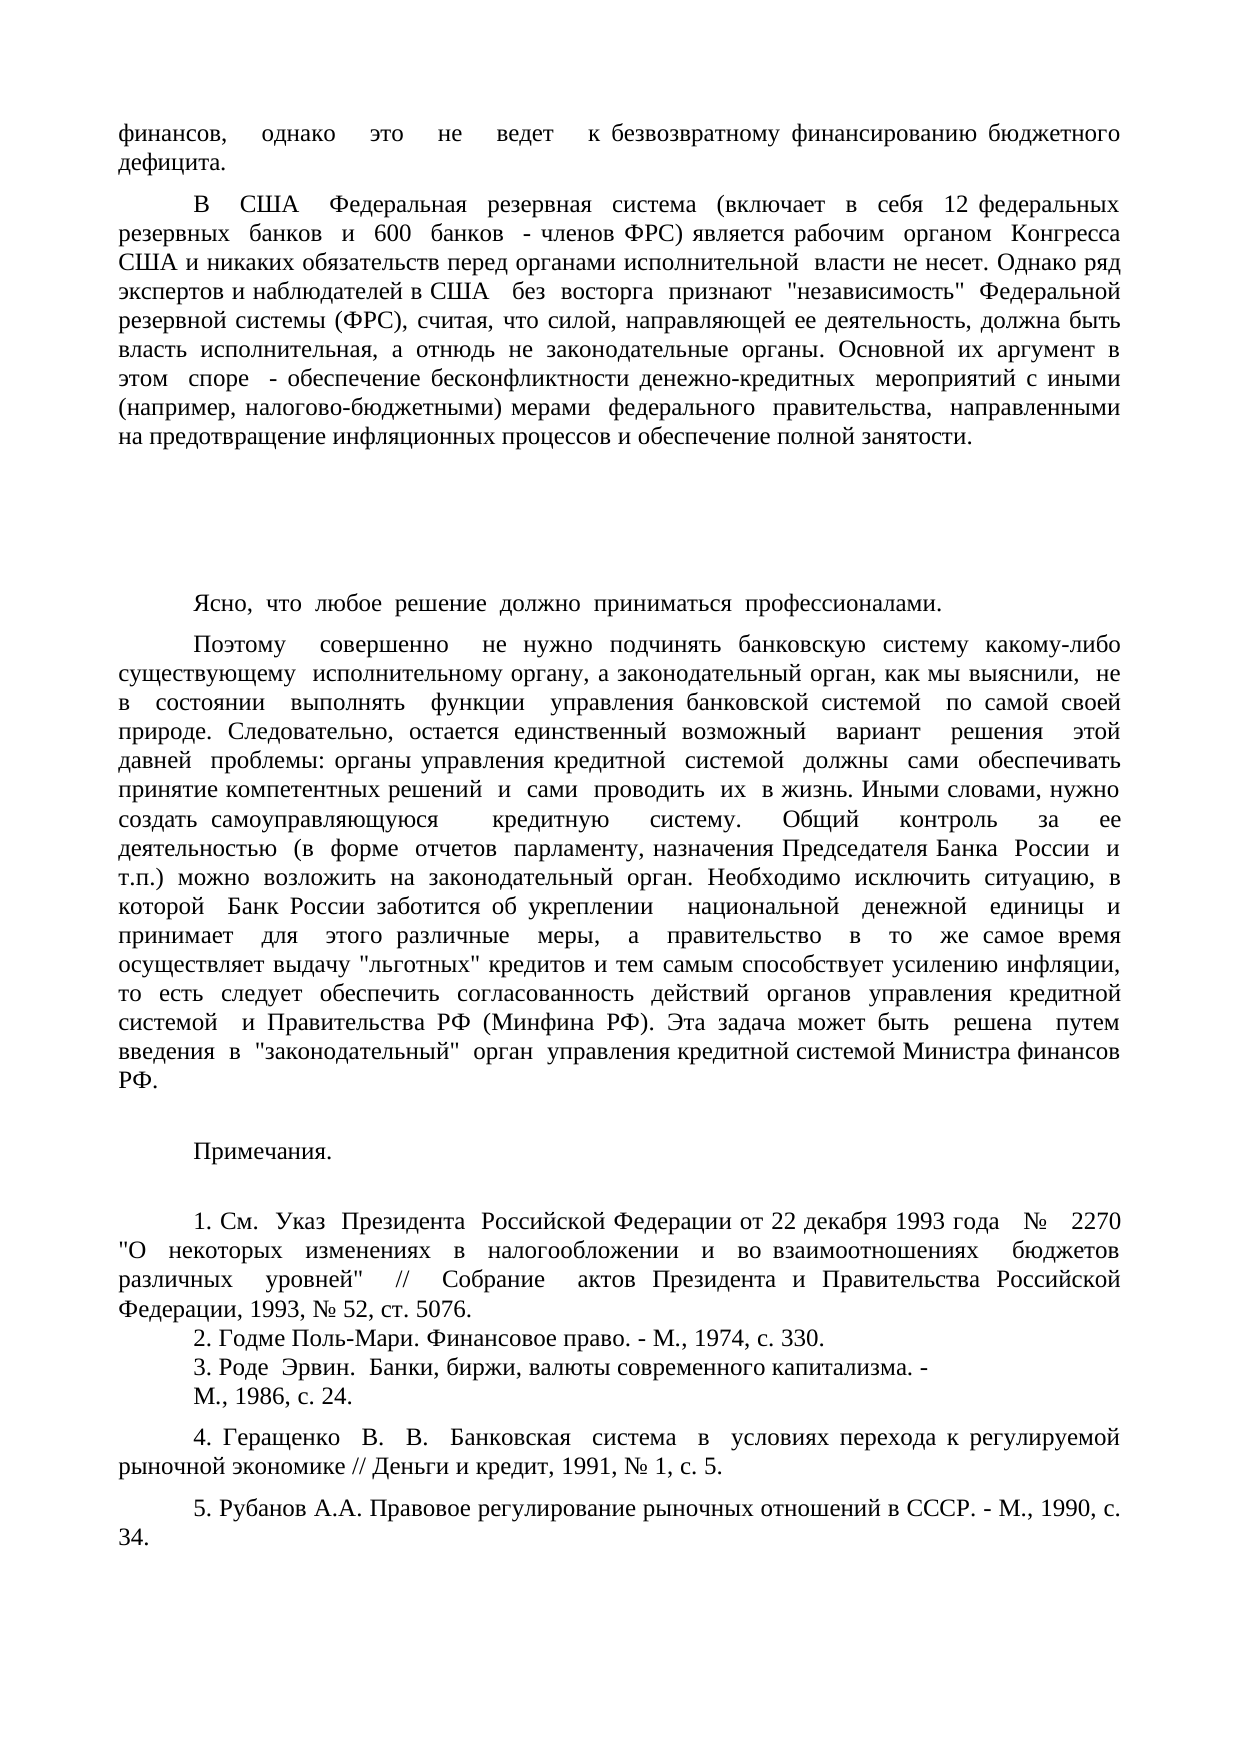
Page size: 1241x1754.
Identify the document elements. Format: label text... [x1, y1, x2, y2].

text 4. Геращенко В. В. Банковская система в условиях перехода к регулируемой рыночной экономике // Деньги и кредит, 1991, № 1, с. 5. [118, 1422, 1122, 1480]
text Примечания. [118, 1136, 1122, 1165]
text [118, 118, 1122, 176]
text 2. Годме Поль-Мари. Финансовое право. - М., 1974, с. 330. [118, 1322, 1122, 1352]
text В США Федеральная резервная система (включает в себя 12 федеральных резервных банков и 600 банков - членов ФРС) является рабочим органом Конгресса США и никаких обязательств перед органами исполнительной власти не несет. Однако ряд экспертов и наблюдателей в США без восторга признают "независимость" Федеральной резервной системы (ФРС), считая, что силой, направляющей ее деятельность, должна быть власть исполнительная, а отнюдь не законодательные органы. Основной их аргумент в этом споре - обеспечение бесконфликтности денежно-кредитных мероприятий с иными (например, налогово-бюджетными) мерами федерального правительства, направленными на предотвращение инфляционных процессов и обеспечение полной занятости. [118, 189, 1122, 450]
text 1. См. Указ Президента Российской Федерации от 22 декабря 1993 года № 2270 "О некоторых изменениях в налогообложении и во взаимоотношениях бюджетов различных уровней" // Собрание актов Президента и Правительства Российской Федерации, 1993, № 52, ст. 5076. [118, 1206, 1122, 1322]
text Поэтому совершенно не нужно подчинять банковскую систему какому-либо существующему исполнительному органу, а законодательный орган, как мы выяснили, не в состоянии выполнять функции управления банковской системой по самой своей природе. Следовательно, остается единственный возможный вариант решения этой давней проблемы: органы управления кредитной системой должны сами обеспечивать принятие компетентных решений и сами проводить их в жизнь. Иными словами, нужно создать самоуправляющуюся кредитную систему. Общий контроль за ее деятельностью (в форме отчетов парламенту, назначения Председателя Банка России и т.п.) можно возложить на законодательный орган. Необходимо исключить ситуацию, в которой Банк России заботится об укреплении национальной денежной единицы и принимает для этого различные меры, а правительство в то же самое время осуществляет выдачу "льготных" кредитов и тем самым способствует усилению инфляции, то есть следует обеспечить согласованность действий органов управления кредитной системой и Правительства РФ (Минфина РФ). Эта задача может быть решена путем введения в "законодательный" орган управления кредитной системой Министра финансов РФ. [118, 629, 1122, 1094]
text 5. Рубанов А.А. Правовое регулирование рыночных отношений в СССР. - М., 1990, с. 34. [118, 1493, 1122, 1551]
text Ясно, что любое решение должно приниматься профессионалами. [118, 587, 1122, 617]
text 3. Роде Эрвин. Банки, биржи, валюты современного капитализма. - [118, 1352, 1122, 1381]
text М., 1986, с. 24. [118, 1381, 1122, 1410]
